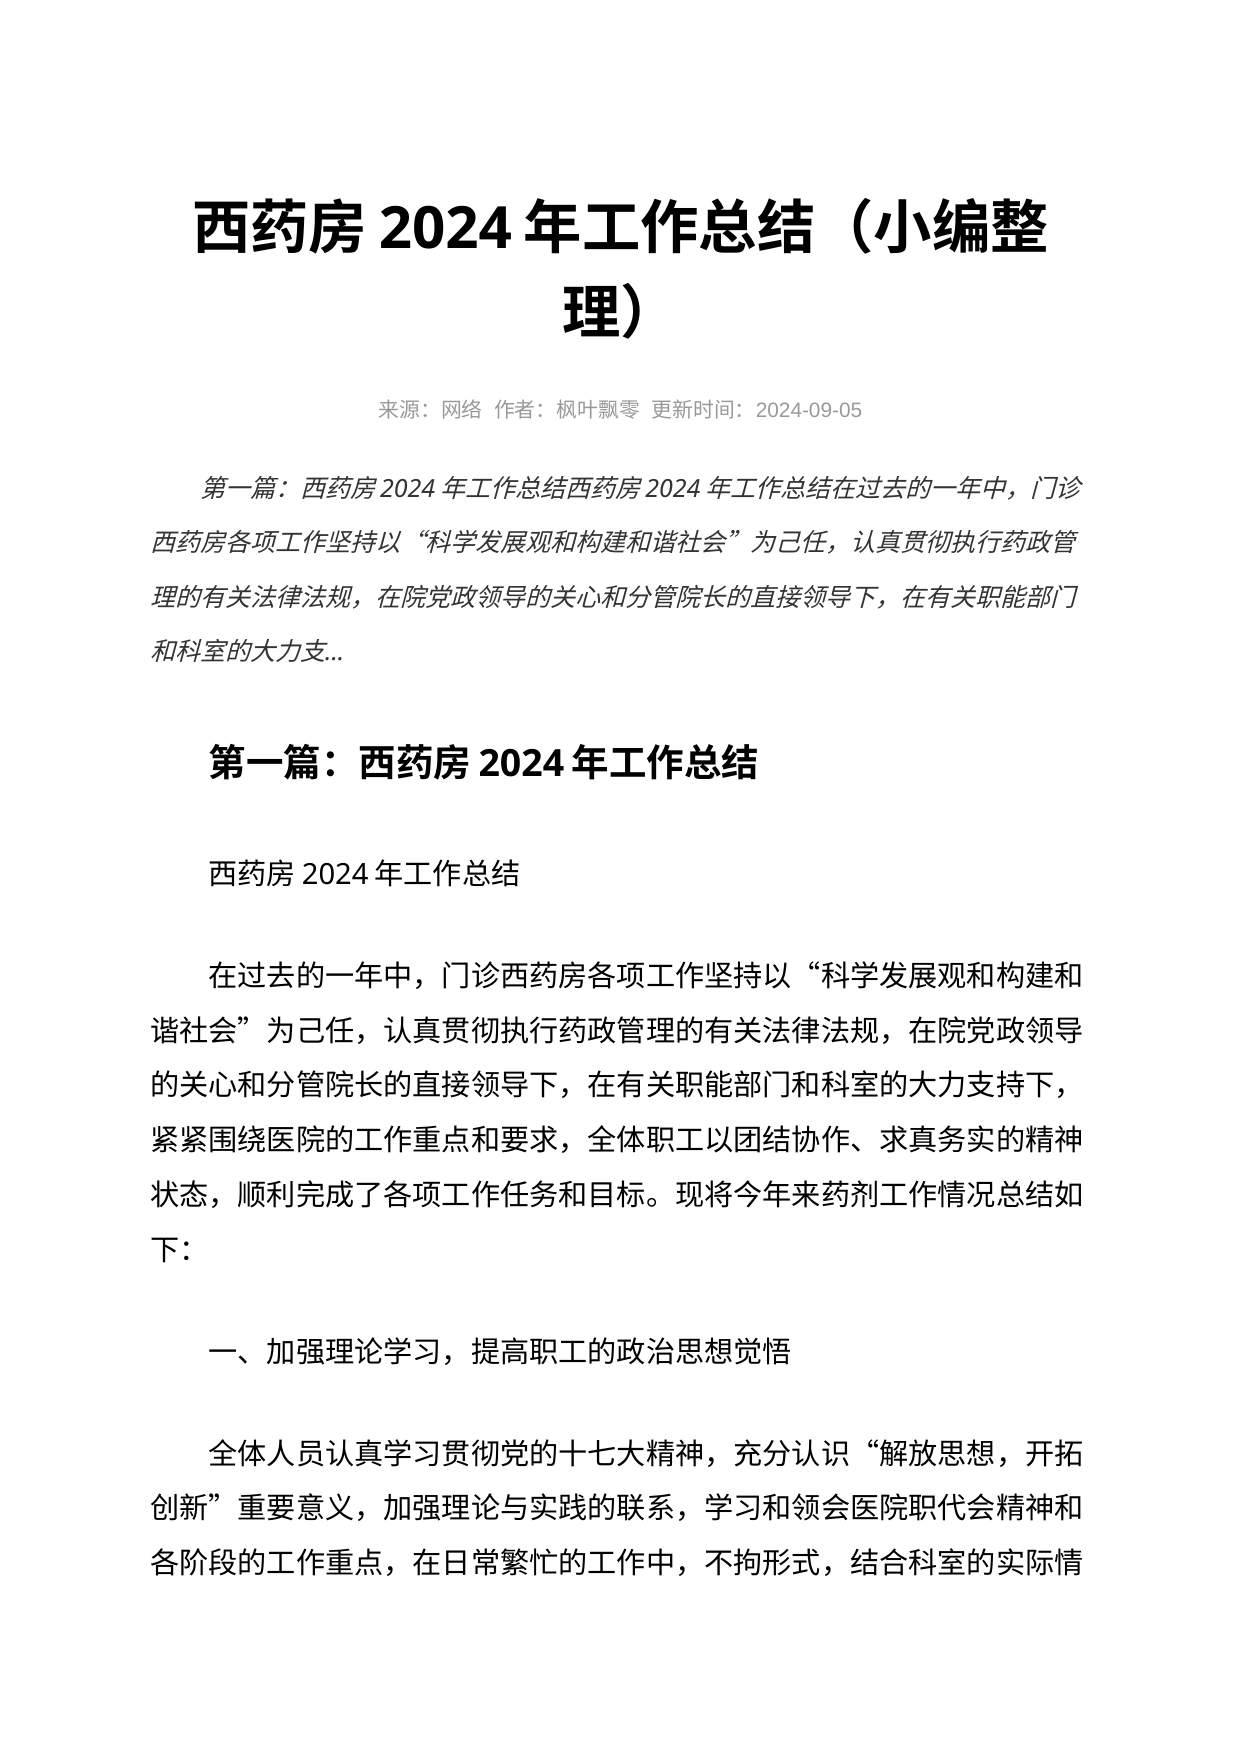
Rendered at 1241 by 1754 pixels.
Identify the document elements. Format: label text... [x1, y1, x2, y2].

text 西药房2024年工作总结 [150, 850, 1090, 893]
subtitle 西药房2024年工作总结（小编整理） [150, 181, 1090, 351]
text 一、加强理论学习，提高职工的政治思想觉悟 [150, 1328, 1090, 1371]
text 在过去的一年中，门诊西药房各项工作坚持以“科学发展观和构建和谐社会”为己任，认真贯彻执行药政管理的有关法律法规，在院党政领导的关心和分管院长的直接领导下，在有关职能部门和科室的大力支持下，紧紧围绕医院的工作重点和要求，全体职工以团结协作、求真务实的精神状态，顺利完成了各项工作任务和目标。现将今年来药剂工作情况总结如下： [150, 952, 1090, 1269]
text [150, 1430, 1090, 1582]
text 来源：网络 作者：枫叶飘零 更新时间：2024-09-05 [150, 397, 1090, 421]
text 第一篇：西药房2024年工作总结西药房2024年工作总结在过去的一年中，门诊西药房各项工作坚持以“科学发展观和构建和谐社会”为己任，认真贯彻执行药政管理的有关法律法规，在院党政领导的关心和分管院长的直接领导下，在有关职能部门和科室的大力支... [150, 468, 1090, 668]
text 第一篇：西药房2024年工作总结 [150, 733, 1090, 787]
